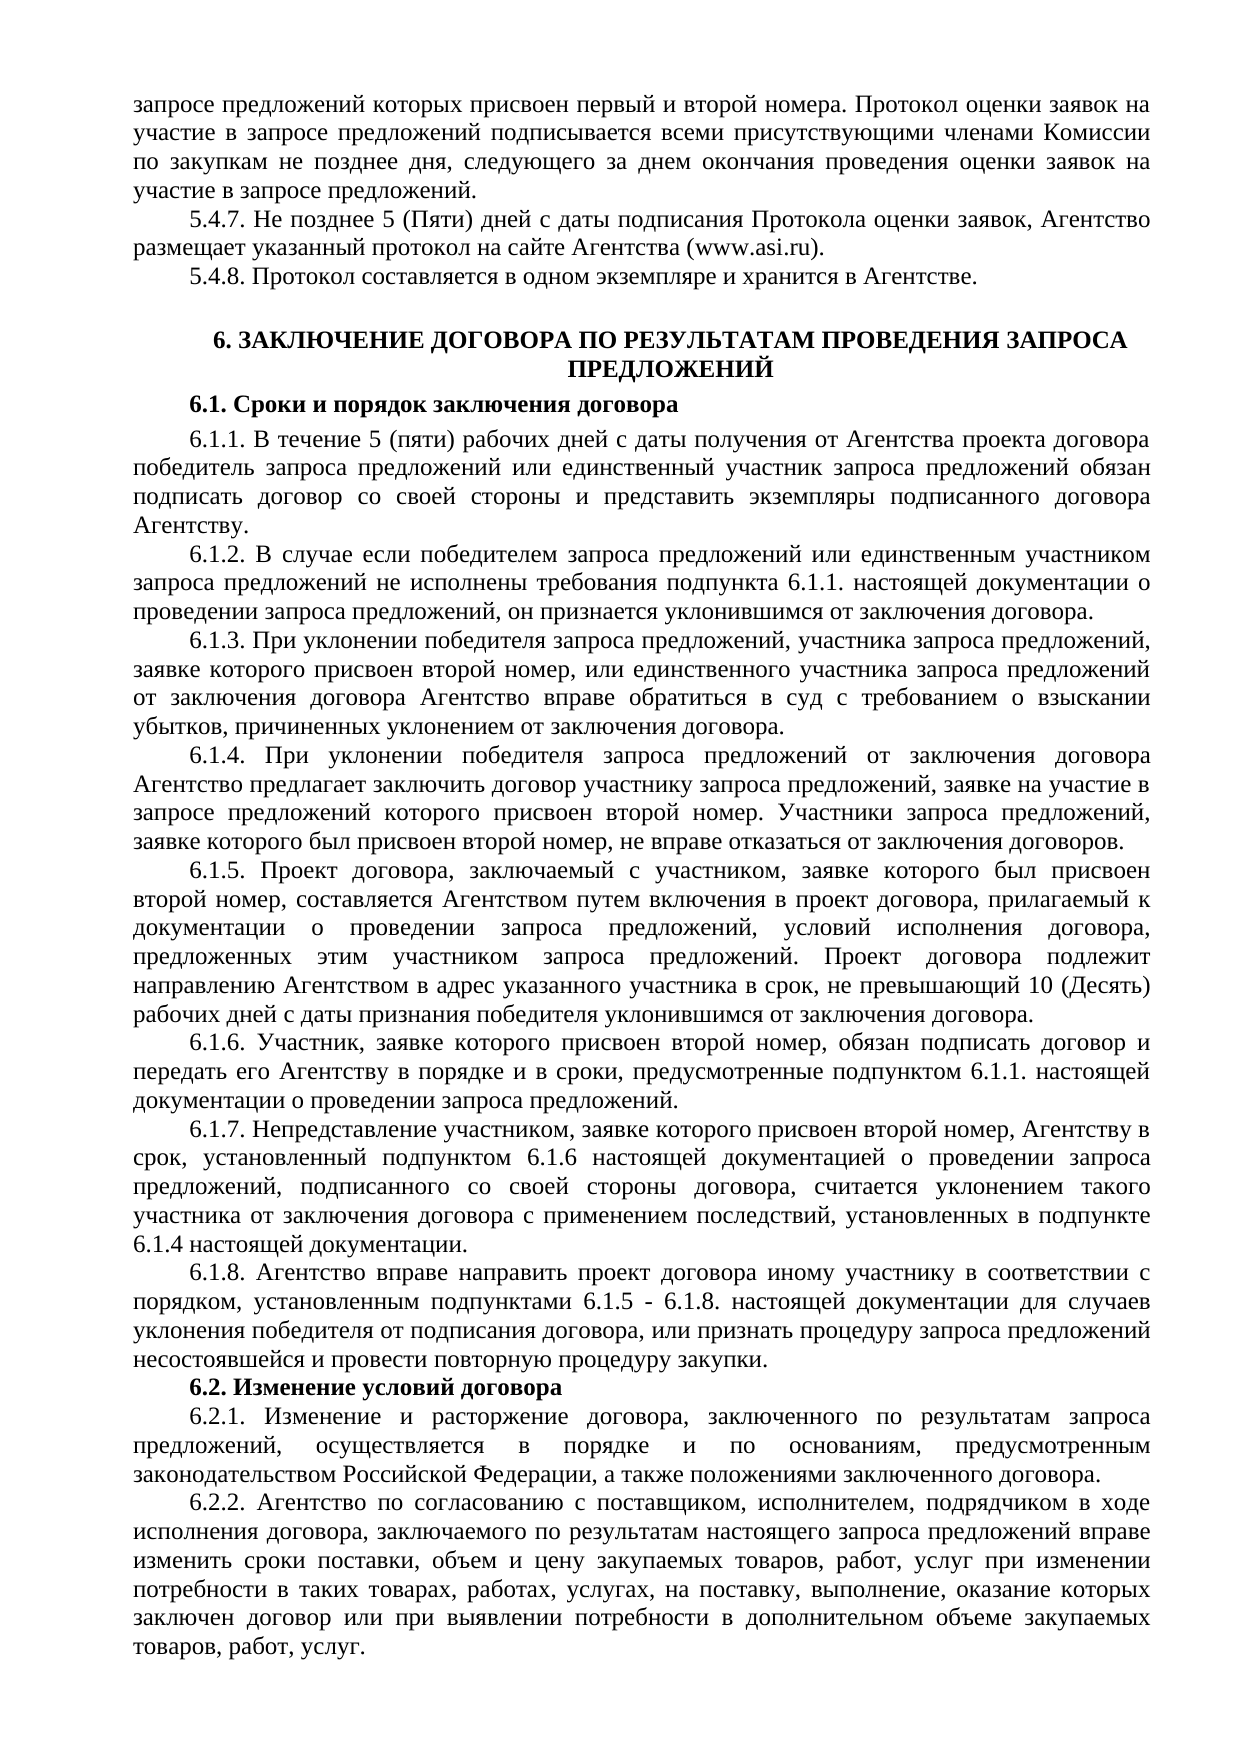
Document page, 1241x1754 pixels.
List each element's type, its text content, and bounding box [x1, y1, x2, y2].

text 6.1.8. Агентство вправе направить проект договора иному участнику в соответствии с порядком, установленным подпунктами 6.1.5 - 6.1.8. настоящей документации для случаев уклонения победителя от подписания договора, или признать процедуру запроса предложений несостоявшейся и провести повторную процедуру закупки. [133, 1257, 1152, 1372]
text 6.1.1. В течение 5 (пяти) рабочих дней с даты получения от Агентства проекта договора победитель запроса предложений или единственный участник запроса предложений обязан подписать договор со своей стороны и представить экземпляры подписанного договора Агентству. [133, 424, 1152, 539]
text 6.2. Изменение условий договора [133, 1372, 1152, 1401]
text 6.2.2. Агентство по согласованию с поставщиком, исполнителем, подрядчиком в ходе исполнения договора, заключаемого по результатам настоящего запроса предложений вправе изменить сроки поставки, объем и цену закупаемых товаров, работ, услуг при изменении потребности в таких товарах, работах, услугах, на поставку, выполнение, оказание которых заключен договор или при выявлении потребности в дополнительном объеме закупаемых товаров, работ, услуг. [133, 1487, 1152, 1660]
text 6.1.2. В случае если победителем запроса предложений или единственным участником запроса предложений не исполнены требования подпункта 6.1.1. настоящей документации о проведении запроса предложений, он признается уклонившимся от заключения договора. [133, 539, 1152, 625]
text 6.1.6. Участник, заявке которого присвоен второй номер, обязан подписать договор и передать его Агентству в порядке и в сроки, предусмотренные подпунктом 6.1.1. настоящей документации о проведении запроса предложений. [133, 1027, 1152, 1114]
text 6.2.1. Изменение и расторжение договора, заключенного по результатам запроса предложений, осуществляется в порядке и по основаниям, предусмотренным законодательством Российской Федерации, а также положениями заключенного договора. [133, 1401, 1152, 1487]
text 6.1.3. При уклонении победителя запроса предложений, участника запроса предложений, заявке которого присвоен второй номер, или единственного участника запроса предложений от заключения договора Агентство вправе обратиться в суд с требованием о взыскании убытков, причиненных уклонением от заключения договора. [133, 625, 1152, 740]
text 5.4.8. Протокол составляется в одном экземпляре и хранится в Агентстве. [133, 261, 1152, 290]
text 5.4.7. Не позднее 5 (Пяти) дней с даты подписания Протокола оценки заявок, Агентство размещает указанный протокол на сайте Агентства (www.asi.ru). [133, 204, 1152, 261]
text 6.1.5. Проект договора, заключаемый с участником, заявке которого был присвоен второй номер, составляется Агентством путем включения в проект договора, прилагаемый к документации о проведении запроса предложений, условий исполнения договора, предложенных этим участником запроса предложений. Проект договора подлежит направлению Агентством в адрес указанного участника в срок, не превышающий 10 (Десять) рабочих дней с даты признания победителя уклонившимся от заключения договора. [133, 855, 1152, 1027]
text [133, 89, 1152, 204]
text 6.1.4. При уклонении победителя запроса предложений от заключения договора Агентство предлагает заключить договор участнику запроса предложений, заявке на участие в запросе предложений которого присвоен второй номер. Участники запроса предложений, заявке которого был присвоен второй номер, не вправе отказаться от заключения договоров. [133, 740, 1152, 855]
text 6.1.7. Непредставление участником, заявке которого присвоен второй номер, Агентству в срок, установленный подпунктом 6.1.6 настоящей документацией о проведении запроса предложений, подписанного со своей стороны договора, считается уклонением такого участника от заключения договора с применением последствий, установленных в подпункте 6.1.4 настоящей документации. [133, 1114, 1152, 1257]
subtitle 6.1. Сроки и порядок заключения договора [133, 389, 1152, 417]
subtitle 6. ЗАКЛЮЧЕНИЕ ДОГОВОРА ПО РЕЗУЛЬТАТАМ ПРОВЕДЕНИЯ ЗАПРОСА ПРЕДЛОЖЕНИЙ [189, 325, 1152, 382]
